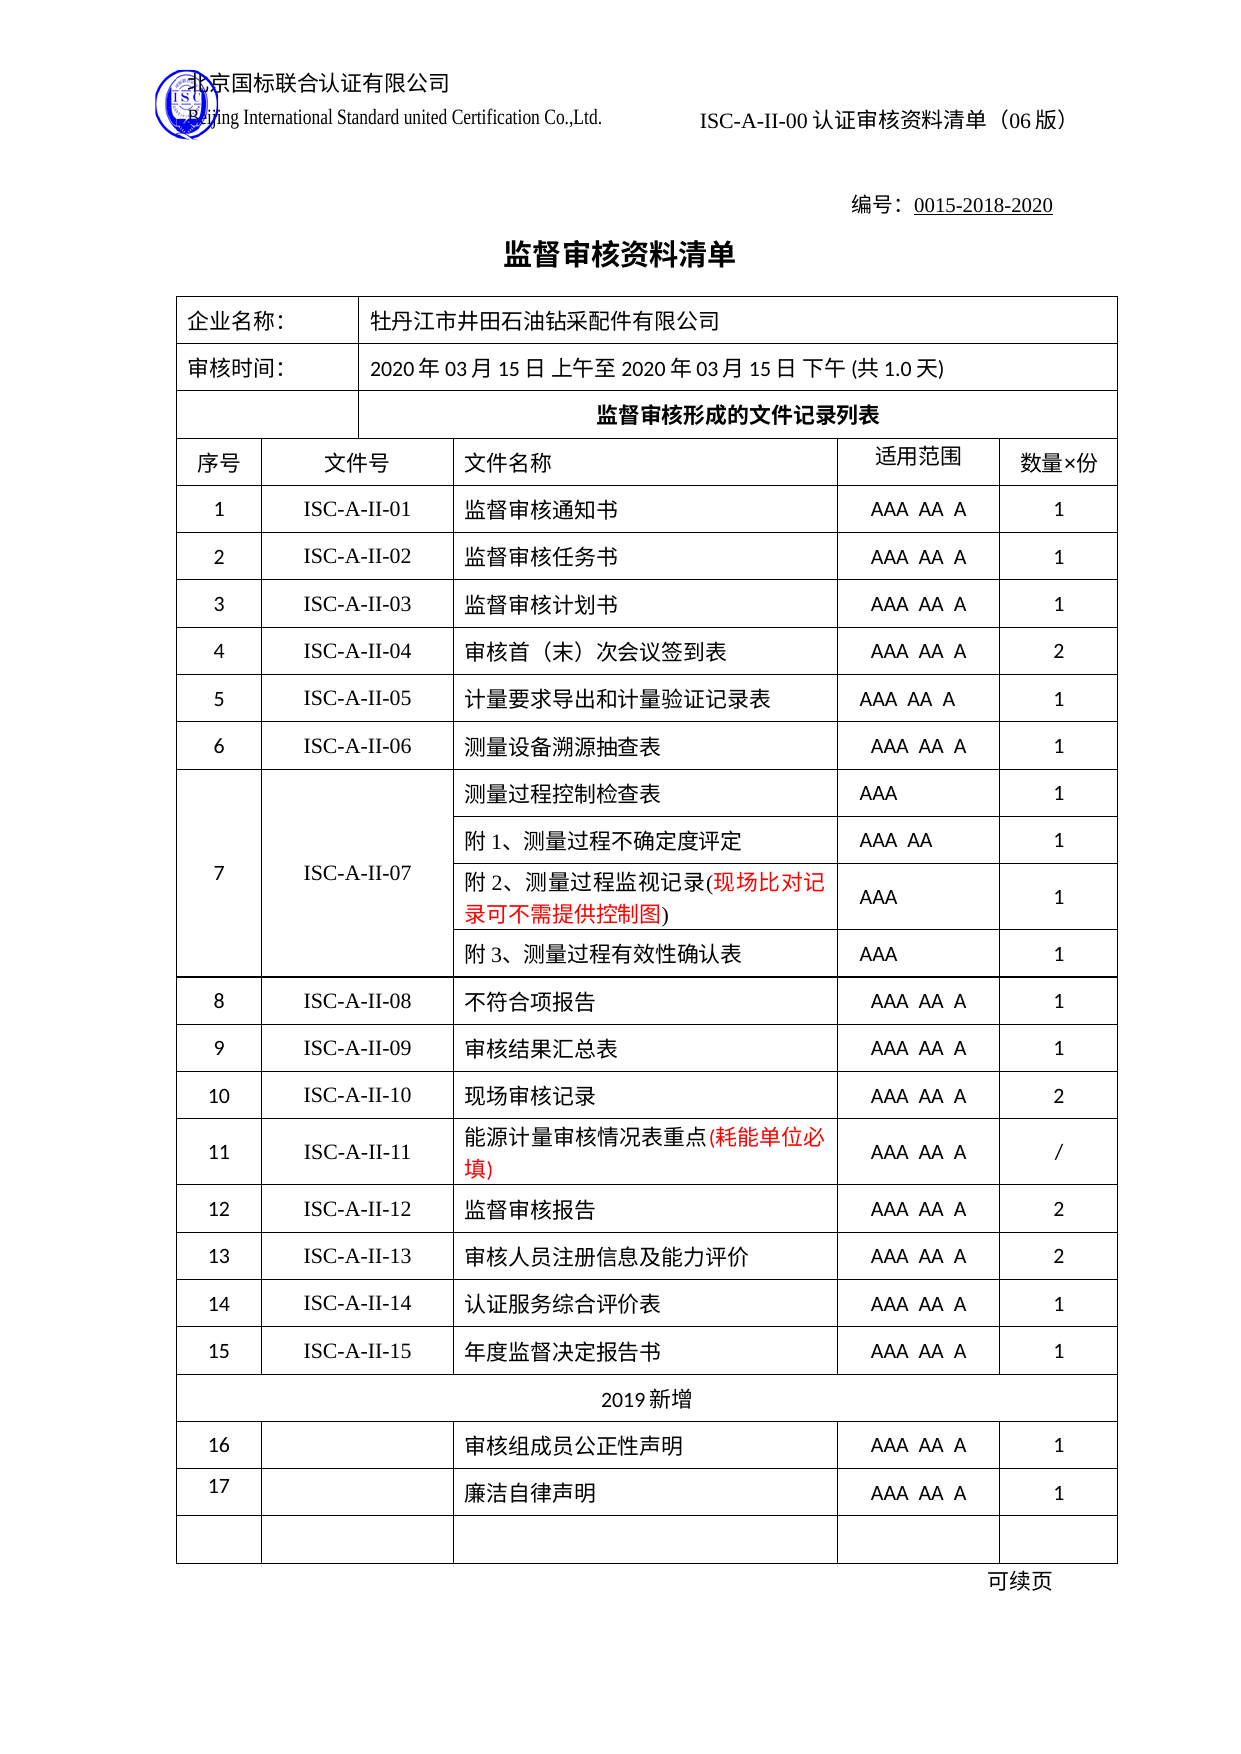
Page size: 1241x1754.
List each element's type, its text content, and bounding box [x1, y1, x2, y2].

table_cell 2019新增 [177, 1375, 1117, 1421]
table_cell 7 [177, 770, 261, 976]
table_cell [838, 1516, 999, 1563]
table_cell 2 [1000, 1185, 1117, 1232]
table_cell [262, 1516, 453, 1563]
table_cell 能源计量审核情况表重点(耗能单位必填) [454, 1119, 837, 1184]
table_cell 1 [1000, 722, 1117, 768]
table_cell 9 [177, 1025, 261, 1071]
table_cell 附1、测量过程不确定度评定 [454, 817, 837, 863]
table_cell 文件名称 [454, 439, 837, 485]
table_cell 监督审核通知书 [454, 486, 837, 532]
table_cell AAA AA A [838, 1469, 999, 1515]
table_cell AAA AA A [838, 978, 999, 1024]
table_cell AAA [838, 930, 999, 976]
table_cell AAA AA [838, 817, 999, 863]
table_cell 1 [1000, 1327, 1117, 1373]
table_cell 17 [177, 1469, 261, 1515]
table_cell 1 [1000, 1422, 1117, 1468]
table_cell 监督审核报告 [454, 1185, 837, 1232]
table_cell AAA AA A [838, 1185, 999, 1232]
table_cell 11 [177, 1119, 261, 1184]
table_cell [177, 391, 358, 437]
table_cell [177, 1516, 261, 1563]
table_cell 审核首（末）次会议签到表 [454, 628, 837, 674]
table_cell AAA AA A [838, 1280, 999, 1326]
table_cell 1 [1000, 817, 1117, 863]
table_cell ISC-A-II-14 [262, 1280, 453, 1326]
table_cell 2 [177, 533, 261, 579]
table_cell 3 [177, 580, 261, 627]
picture [154, 69, 218, 139]
table_cell 5 [177, 675, 261, 721]
table_cell 2 [1000, 1072, 1117, 1118]
table_cell AAA AA A [838, 1233, 999, 1279]
table_cell ISC-A-II-12 [262, 1185, 453, 1232]
text 监督审核资料清单 [187, 220, 1053, 285]
table_header 牡丹江市井田石油钻采配件有限公司 [359, 297, 1117, 343]
text 可续页 [187, 1564, 1053, 1596]
table_cell AAA AA A [838, 1327, 999, 1373]
table_cell 审核组成员公正性声明 [454, 1422, 837, 1468]
table_cell 1 [1000, 1280, 1117, 1326]
table_cell 不符合项报告 [454, 978, 837, 1024]
table_cell 1 [1000, 864, 1117, 929]
table_cell ISC-A-II-03 [262, 580, 453, 627]
table_cell 现场审核记录 [454, 1072, 837, 1118]
table_cell / [1000, 1119, 1117, 1184]
table_cell 15 [177, 1327, 261, 1373]
table_cell ISC-A-II-11 [262, 1119, 453, 1184]
table_cell 1 [1000, 770, 1117, 816]
table_cell 6 [177, 722, 261, 768]
table_cell 审核人员注册信息及能力评价 [454, 1233, 837, 1279]
table_cell 16 [177, 1422, 261, 1468]
table_cell 监督审核计划书 [454, 580, 837, 627]
table_cell 1 [1000, 580, 1117, 627]
table_cell 审核时间： [177, 344, 358, 390]
table_cell 1 [1000, 930, 1117, 976]
table_cell 监督审核任务书 [454, 533, 837, 579]
table_cell AAA AA A [838, 533, 999, 579]
table_cell 14 [177, 1280, 261, 1326]
table_cell [262, 1422, 453, 1468]
table_cell 1 [1000, 1025, 1117, 1071]
table_cell AAA AA A [838, 675, 999, 721]
table_cell [262, 1469, 453, 1515]
table_cell ISC-A-II-13 [262, 1233, 453, 1279]
table_cell 审核结果汇总表 [454, 1025, 837, 1071]
table_cell 测量过程控制检查表 [454, 770, 837, 816]
table_cell 数量×份 [1000, 439, 1117, 485]
table_cell AAA AA A [838, 628, 999, 674]
table_header 企业名称： [177, 297, 358, 343]
table_cell AAA AA A [838, 1422, 999, 1468]
table_cell 认证服务综合评价表 [454, 1280, 837, 1326]
table_cell AAA AA A [838, 1119, 999, 1184]
table_cell [1000, 1516, 1117, 1563]
table_cell 10 [177, 1072, 261, 1118]
table_cell ISC-A-II-02 [262, 533, 453, 579]
table_cell 年度监督决定报告书 [454, 1327, 837, 1373]
table_cell 2020年03月15日 上午至2020年03月15日 下午 (共1.0天) [359, 344, 1117, 390]
table_cell 监督审核形成的文件记录列表 [359, 391, 1117, 437]
table_cell 附2、测量过程监视记录(现场比对记录可不需提供控制图) [454, 864, 837, 929]
table_cell AAA [838, 770, 999, 816]
table_cell ISC-A-II-08 [262, 978, 453, 1024]
table_cell 1 [1000, 486, 1117, 532]
table_cell 廉洁自律声明 [454, 1469, 837, 1515]
table_cell 序号 [177, 439, 261, 485]
table_cell 附3、测量过程有效性确认表 [454, 930, 837, 976]
table_cell AAA AA A [838, 486, 999, 532]
table_cell 12 [177, 1185, 261, 1232]
table_cell ISC-A-II-15 [262, 1327, 453, 1373]
table_cell 1 [1000, 978, 1117, 1024]
table_cell ISC-A-II-01 [262, 486, 453, 532]
table_cell 适用范围 [838, 439, 999, 485]
table_cell AAA AA A [838, 1025, 999, 1071]
table_cell AAA AA A [838, 1072, 999, 1118]
table_cell 1 [177, 486, 261, 532]
table_cell 8 [177, 978, 261, 1024]
table_cell AAA AA A [838, 722, 999, 768]
table_cell 1 [1000, 675, 1117, 721]
table_cell 1 [1000, 1469, 1117, 1515]
table_cell 测量设备溯源抽查表 [454, 722, 837, 768]
table_cell 1 [1000, 533, 1117, 579]
table_cell ISC-A-II-04 [262, 628, 453, 674]
table_cell ISC-A-II-10 [262, 1072, 453, 1118]
table_cell 计量要求导出和计量验证记录表 [454, 675, 837, 721]
table_cell ISC-A-II-06 [262, 722, 453, 768]
table_cell 4 [177, 628, 261, 674]
table_cell 2 [1000, 1233, 1117, 1279]
table_cell AAA AA A [838, 580, 999, 627]
table_cell 13 [177, 1233, 261, 1279]
table_cell 2 [1000, 628, 1117, 674]
table_cell ISC-A-II-05 [262, 675, 453, 721]
text 编号：0015-2018-2020 [187, 188, 1053, 220]
table_cell ISC-A-II-09 [262, 1025, 453, 1071]
table_cell [454, 1516, 837, 1563]
table_cell 文件号 [262, 439, 453, 485]
table_cell ISC-A-II-07 [262, 770, 453, 976]
table_cell AAA [838, 864, 999, 929]
